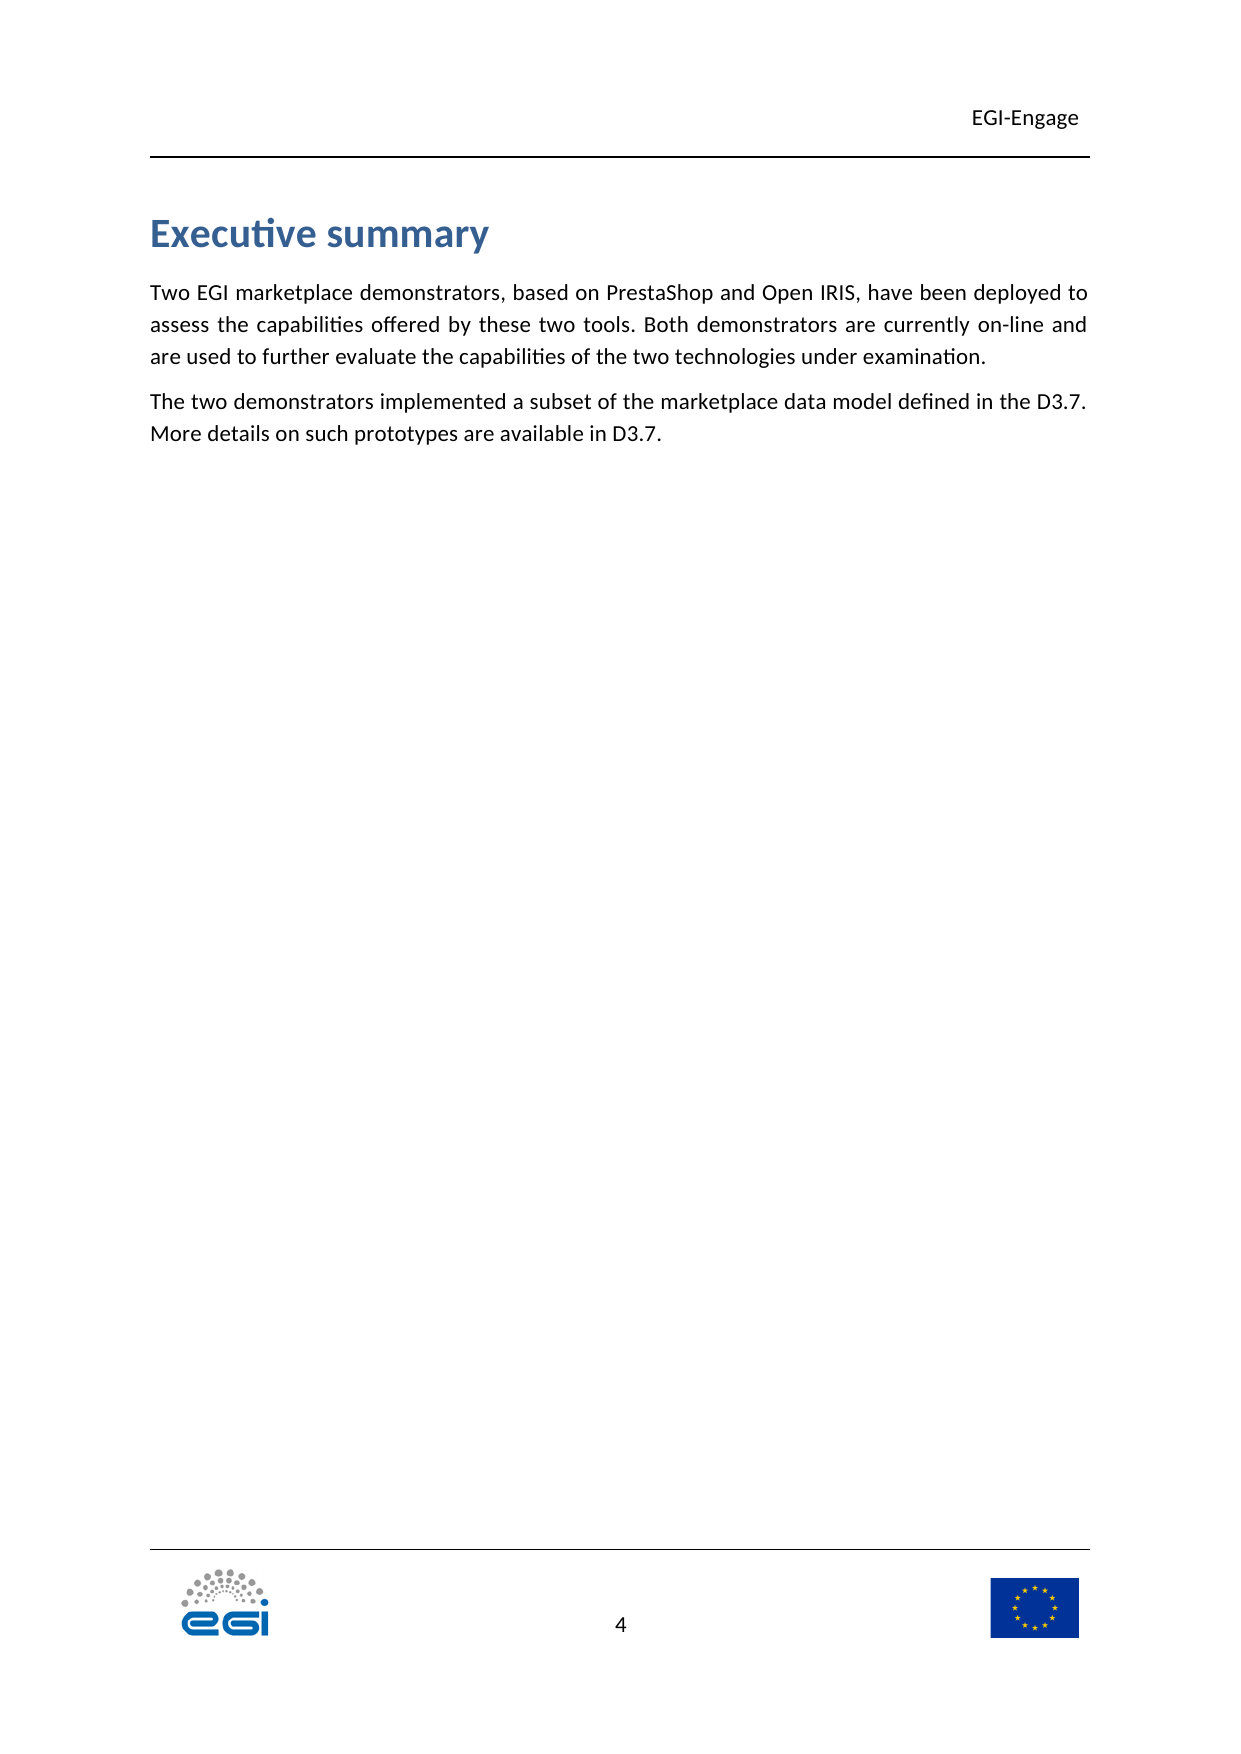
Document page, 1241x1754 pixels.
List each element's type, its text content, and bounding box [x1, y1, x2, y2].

text The two demonstrators implemented a subset of the marketplace data model defined in the D3.7. More details on such prototypes are available in D3.7. [150, 387, 1090, 447]
picture [161, 1567, 287, 1638]
picture [990, 1578, 1079, 1638]
text Two EGI marketplace demonstrators, based on PrestaShop and Open IRIS, have been deployed to assess the capabilities offered by these two tools. Both demonstrators are currently on-line and are used to further evaluate the capabilities of the two technologies under examination. [150, 278, 1090, 370]
text Executive summary [150, 207, 1090, 258]
